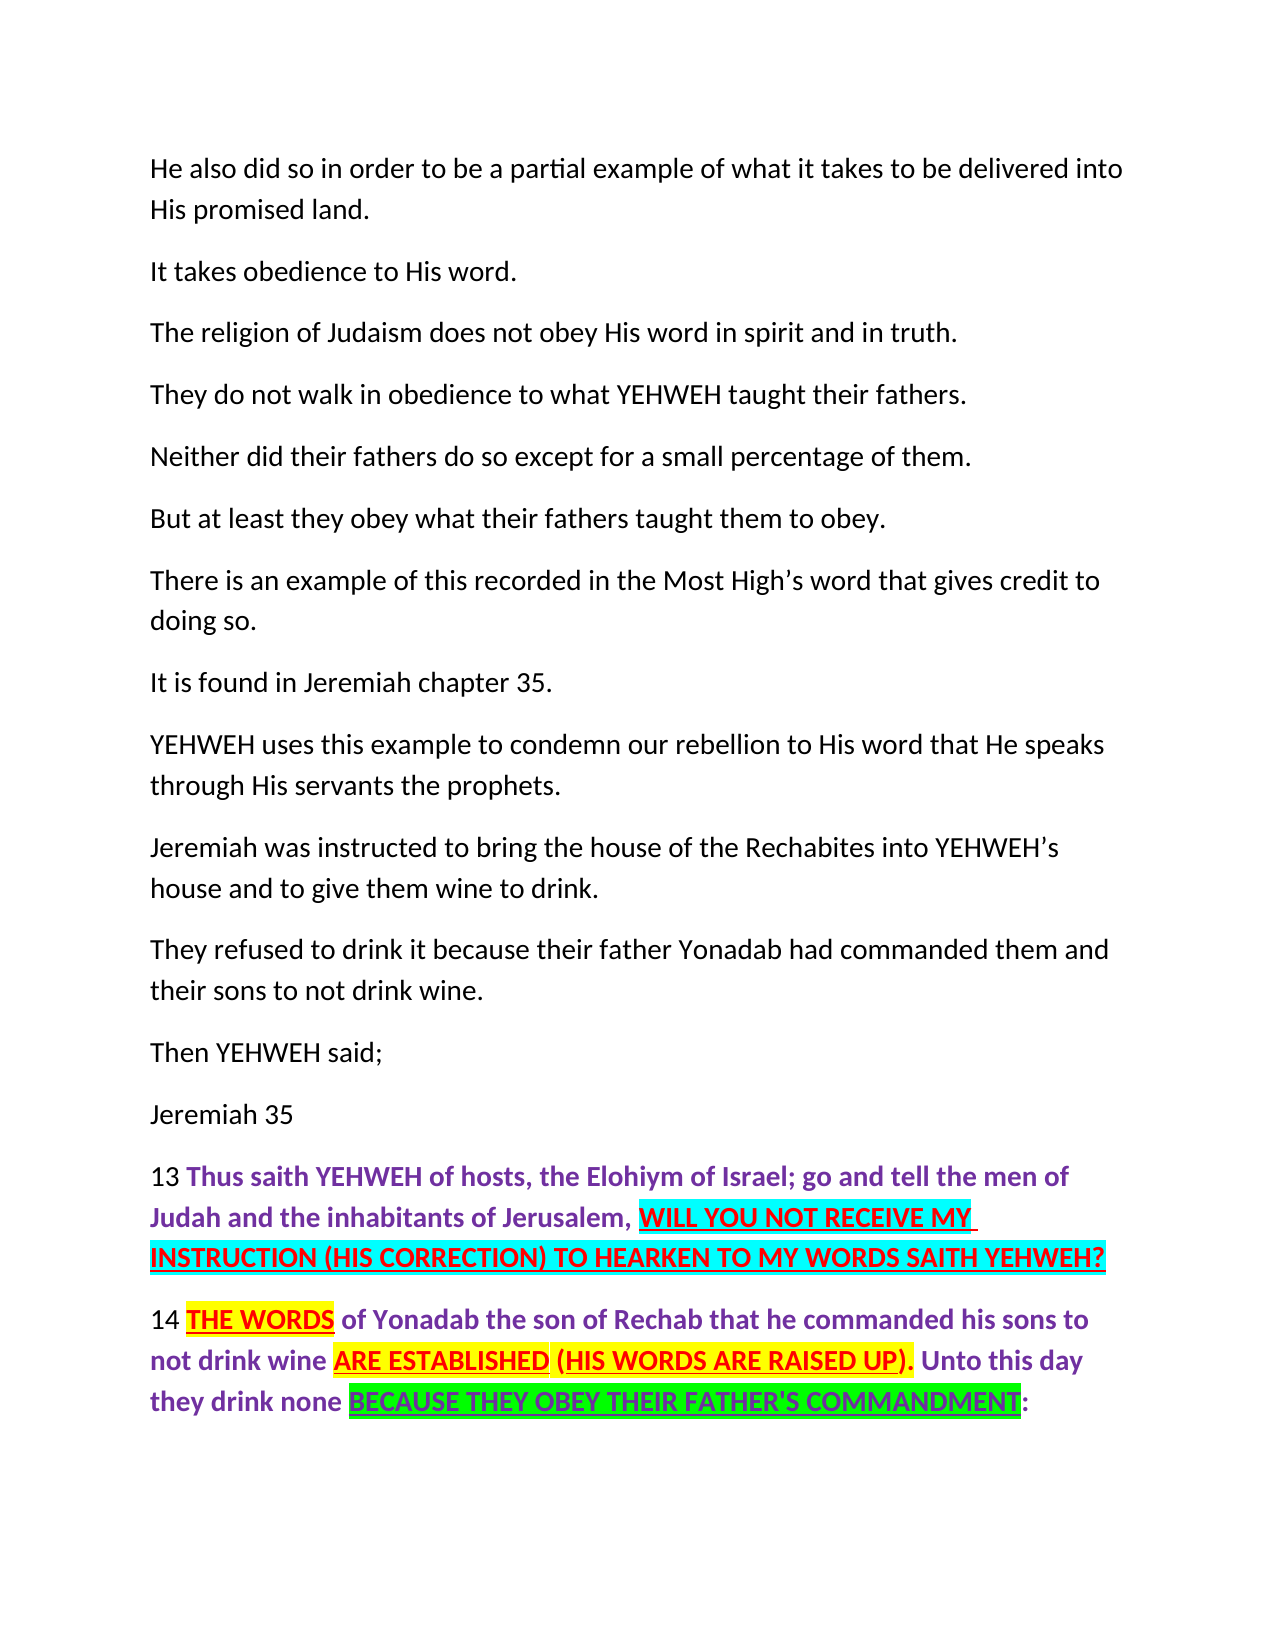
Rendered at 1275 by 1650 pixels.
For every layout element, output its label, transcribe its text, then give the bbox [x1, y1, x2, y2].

text 14 THE WORDS of Yonadab the son of Rechab that he commanded his sons to not drink wine ARE ESTABLISHED (HIS WORDS ARE RAISED UP). Unto this day they drink none BECAUSE THEY OBEY THEIR FATHER'S COMMANDMENT: [150, 1301, 1125, 1419]
text They do not walk in obedience to what YEHWEH taught their fathers. [150, 376, 1125, 412]
text There is an example of this recorded in the Most High’s word that gives credit to doing so. [150, 562, 1125, 638]
text Jeremiah 35 [150, 1096, 1125, 1132]
text 13 Thus saith YEHWEH of hosts, the Elohiym of Israel; go and tell the men of Judah and the inhabitants of Jerusalem, WILL YOU NOT RECEIVE MY INSTRUCTION (HIS CORRECTION) TO HEARKEN TO MY WORDS SAITH YEHWEH? [150, 1158, 1125, 1275]
text YEHWEH uses this example to condemn our rebellion to His word that He speaks through His servants the prophets. [150, 726, 1125, 803]
text Jeremiah was instructed to bring the house of the Rechabites into YEHWEH’s house and to give them wine to drink. [150, 829, 1125, 905]
text It takes obedience to His word. [150, 253, 1125, 288]
text Neither did their fathers do so except for a small percentage of them. [150, 438, 1125, 474]
text But at least they obey what their fathers taught them to obey. [150, 500, 1125, 535]
text Then YEHWEH said; [150, 1034, 1125, 1070]
text He also did so in order to be a partial example of what it takes to be delivered into His promised land. [150, 150, 1125, 227]
text They refused to drink it because their father Yonadab had commanded them and their sons to not drink wine. [150, 931, 1125, 1008]
text The religion of Judaism does not obey His word in spirit and in truth. [150, 314, 1125, 350]
text It is found in Jeremiah chapter 35. [150, 664, 1125, 700]
